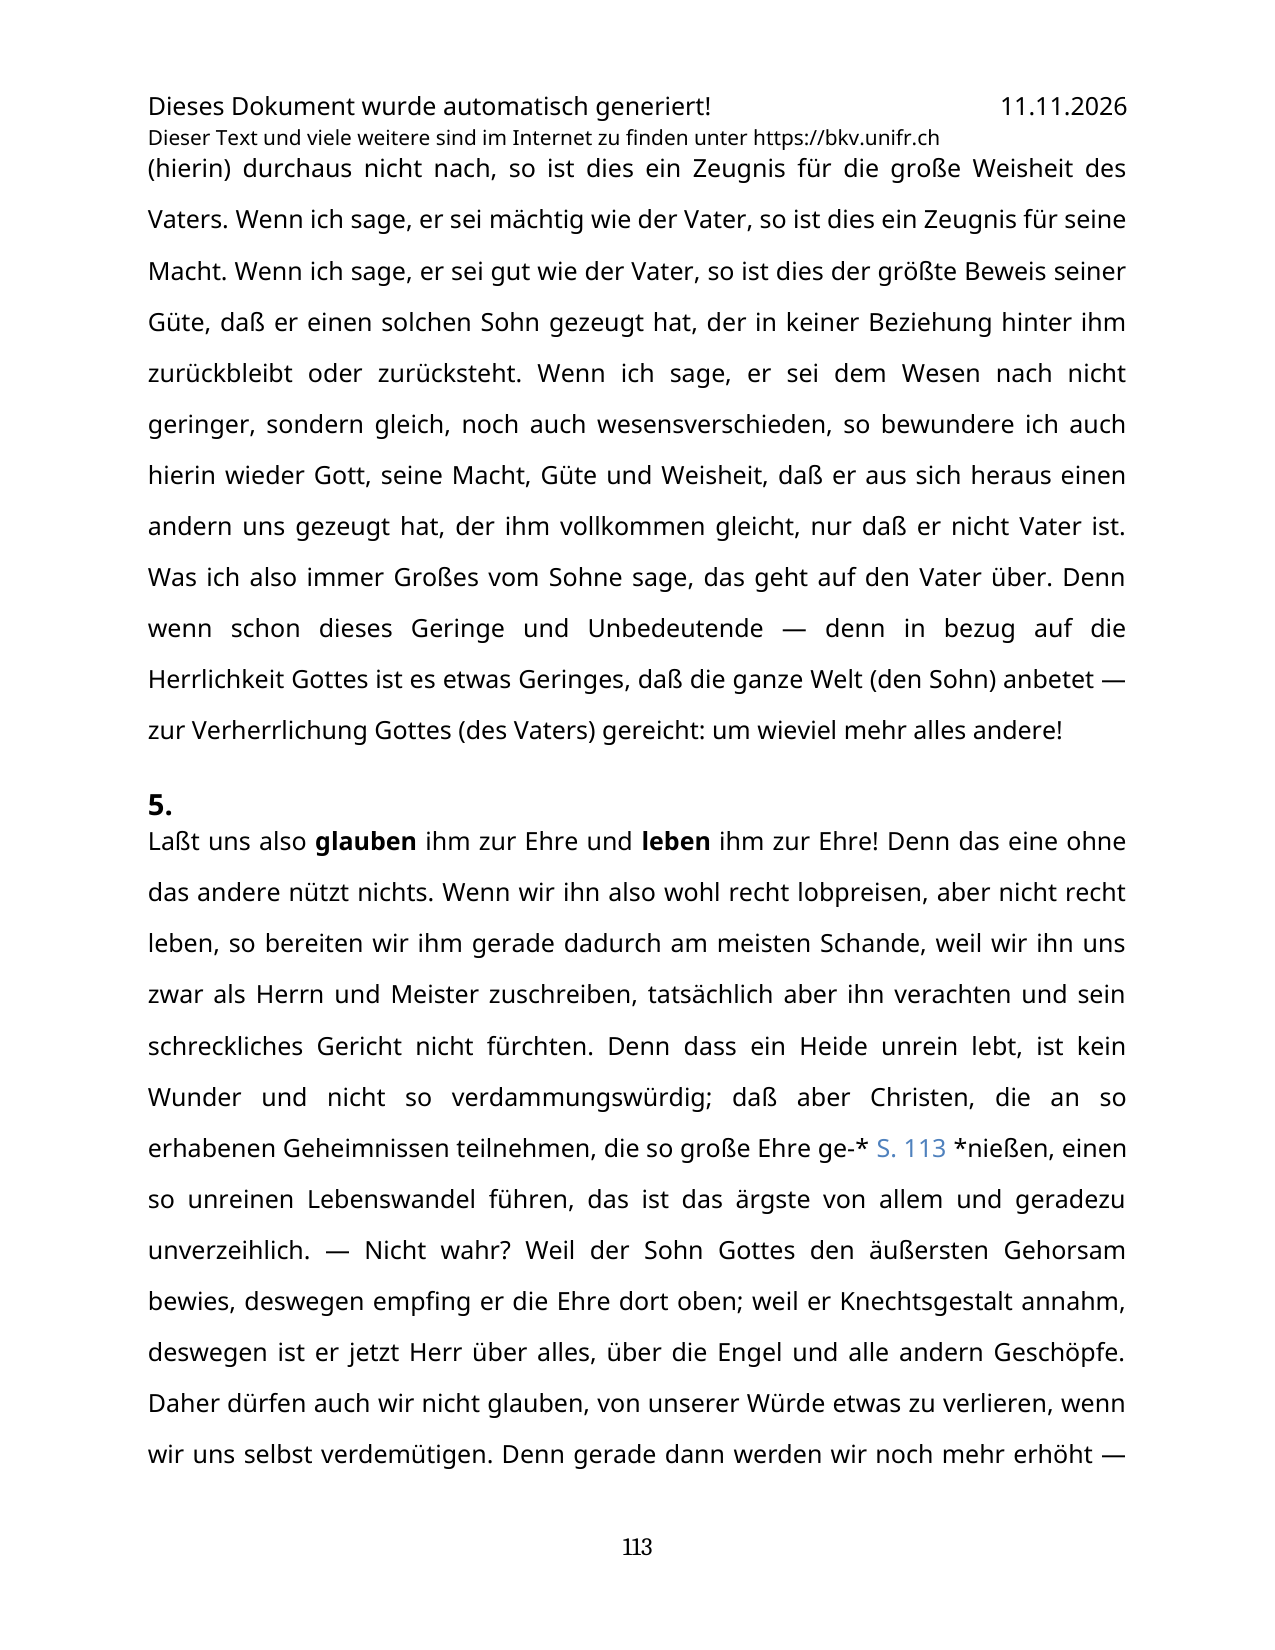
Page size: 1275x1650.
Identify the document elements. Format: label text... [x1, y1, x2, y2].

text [148, 151, 1127, 747]
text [148, 824, 1127, 1471]
subtitle 5. [148, 784, 1127, 824]
